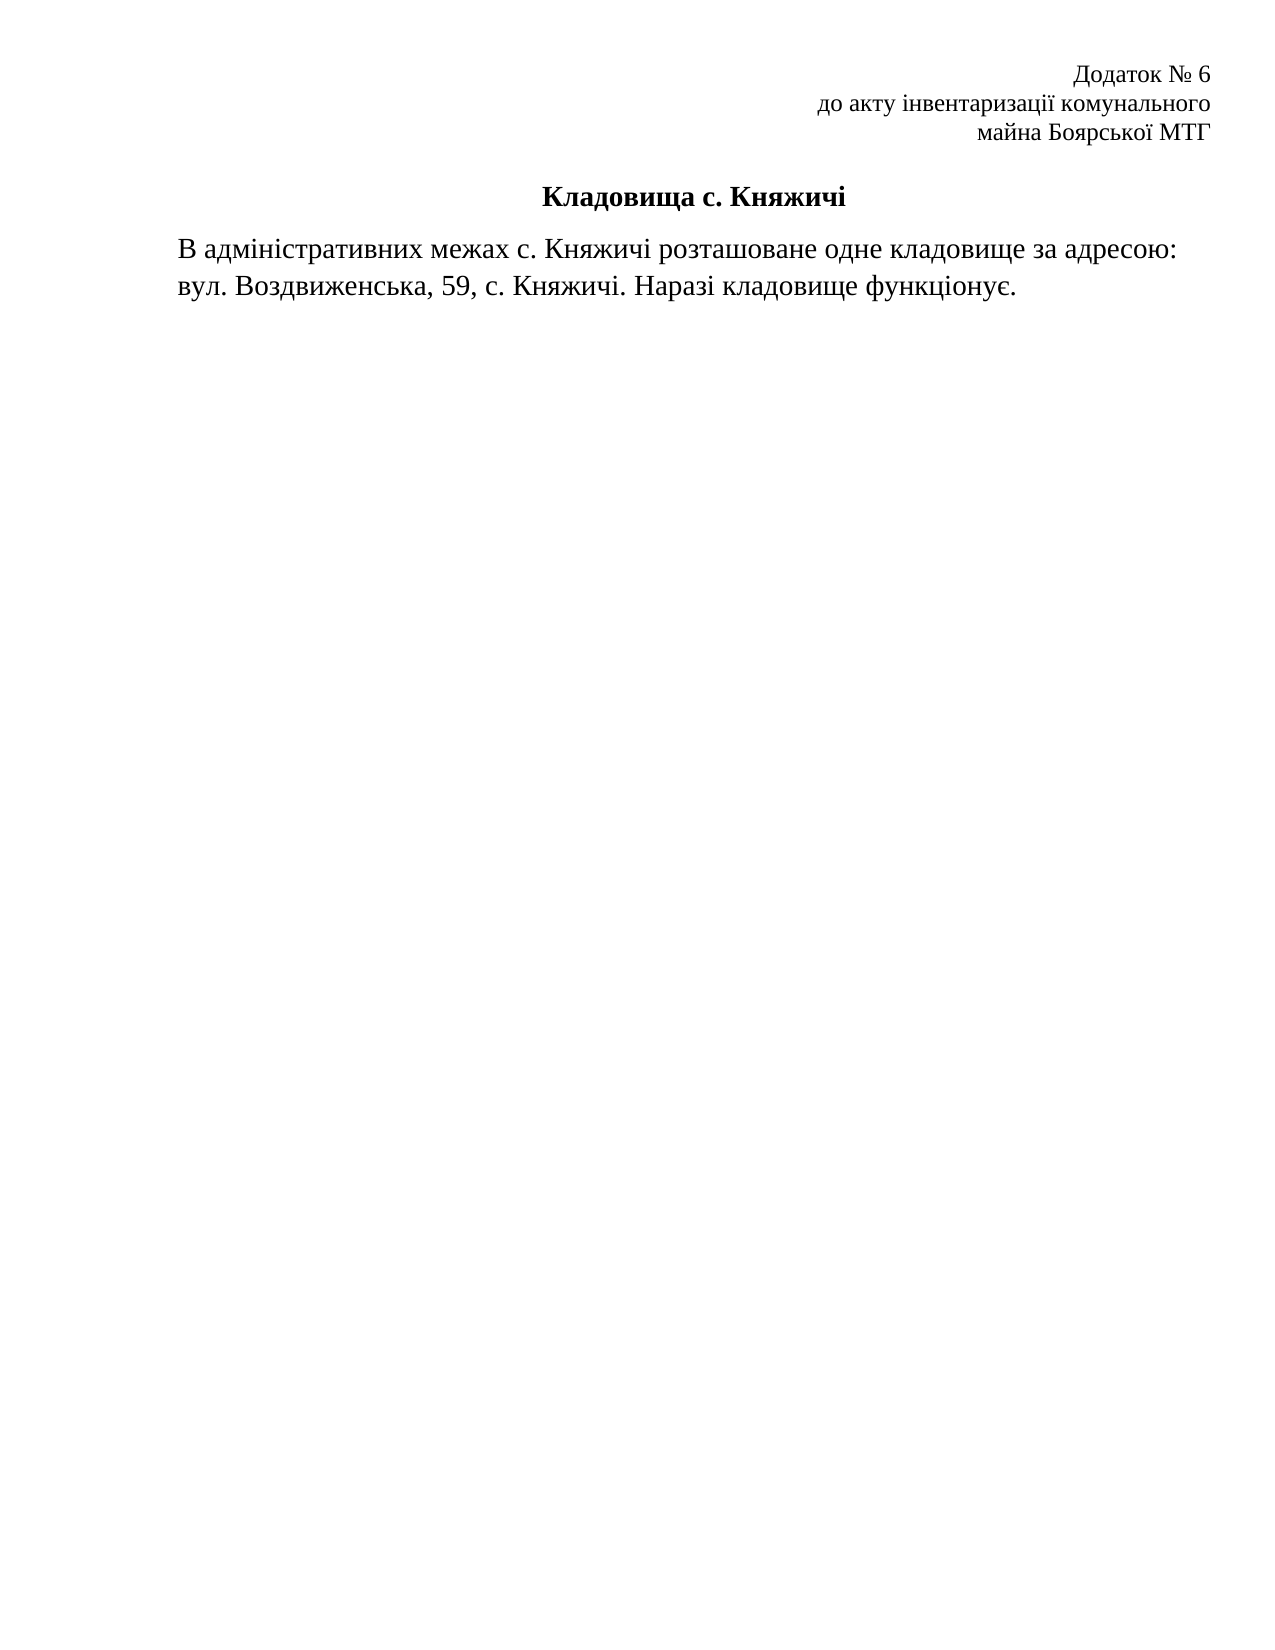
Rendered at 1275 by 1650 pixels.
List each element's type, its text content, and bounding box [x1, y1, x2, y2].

text Кладовища с. Княжичі [177, 179, 1211, 212]
text Додаток № 6 [753, 59, 1211, 88]
text до акту інвентаризації комунального майна Боярської МТГ [753, 88, 1211, 145]
text В адміністративних межах с. Княжичі розташоване одне кладовище за адресою: вул. Воздвиженська, 59, с. Княжичі. Наразі кладовище функціонує. [177, 232, 1211, 301]
